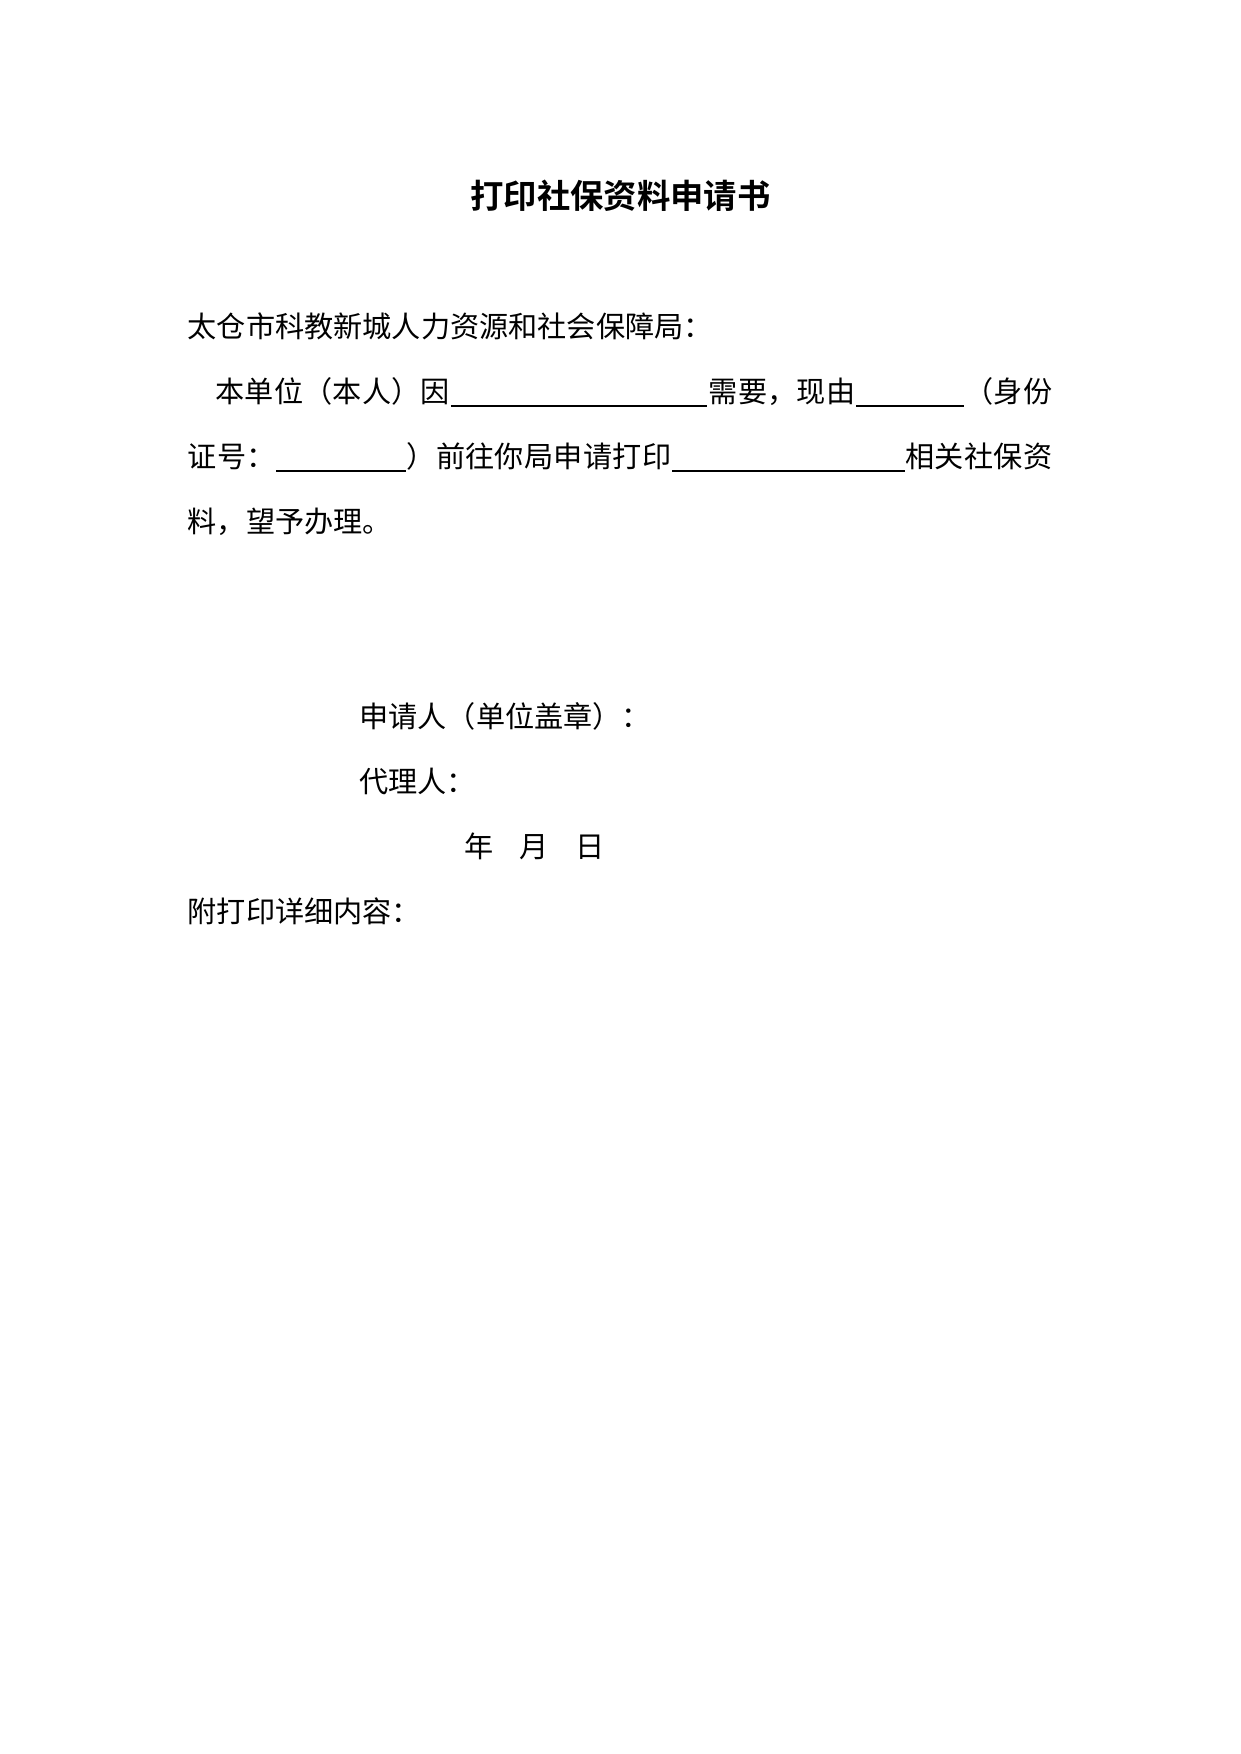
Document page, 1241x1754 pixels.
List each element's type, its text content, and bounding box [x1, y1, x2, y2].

text 代理人： [187, 747, 1053, 812]
text 申请人（单位盖章）： [187, 682, 1053, 747]
text 太仓市科教新城人力资源和社会保障局： [187, 292, 1053, 357]
text 年 月 日 [187, 812, 1053, 877]
text 本单位（本人）因 需要，现由 （身份证号： ）前往你局申请打印 相关社保资料，望予办理。 [187, 357, 1053, 552]
text 打印社保资料申请书 [187, 162, 1053, 227]
text 附打印详细内容： [187, 877, 1053, 942]
